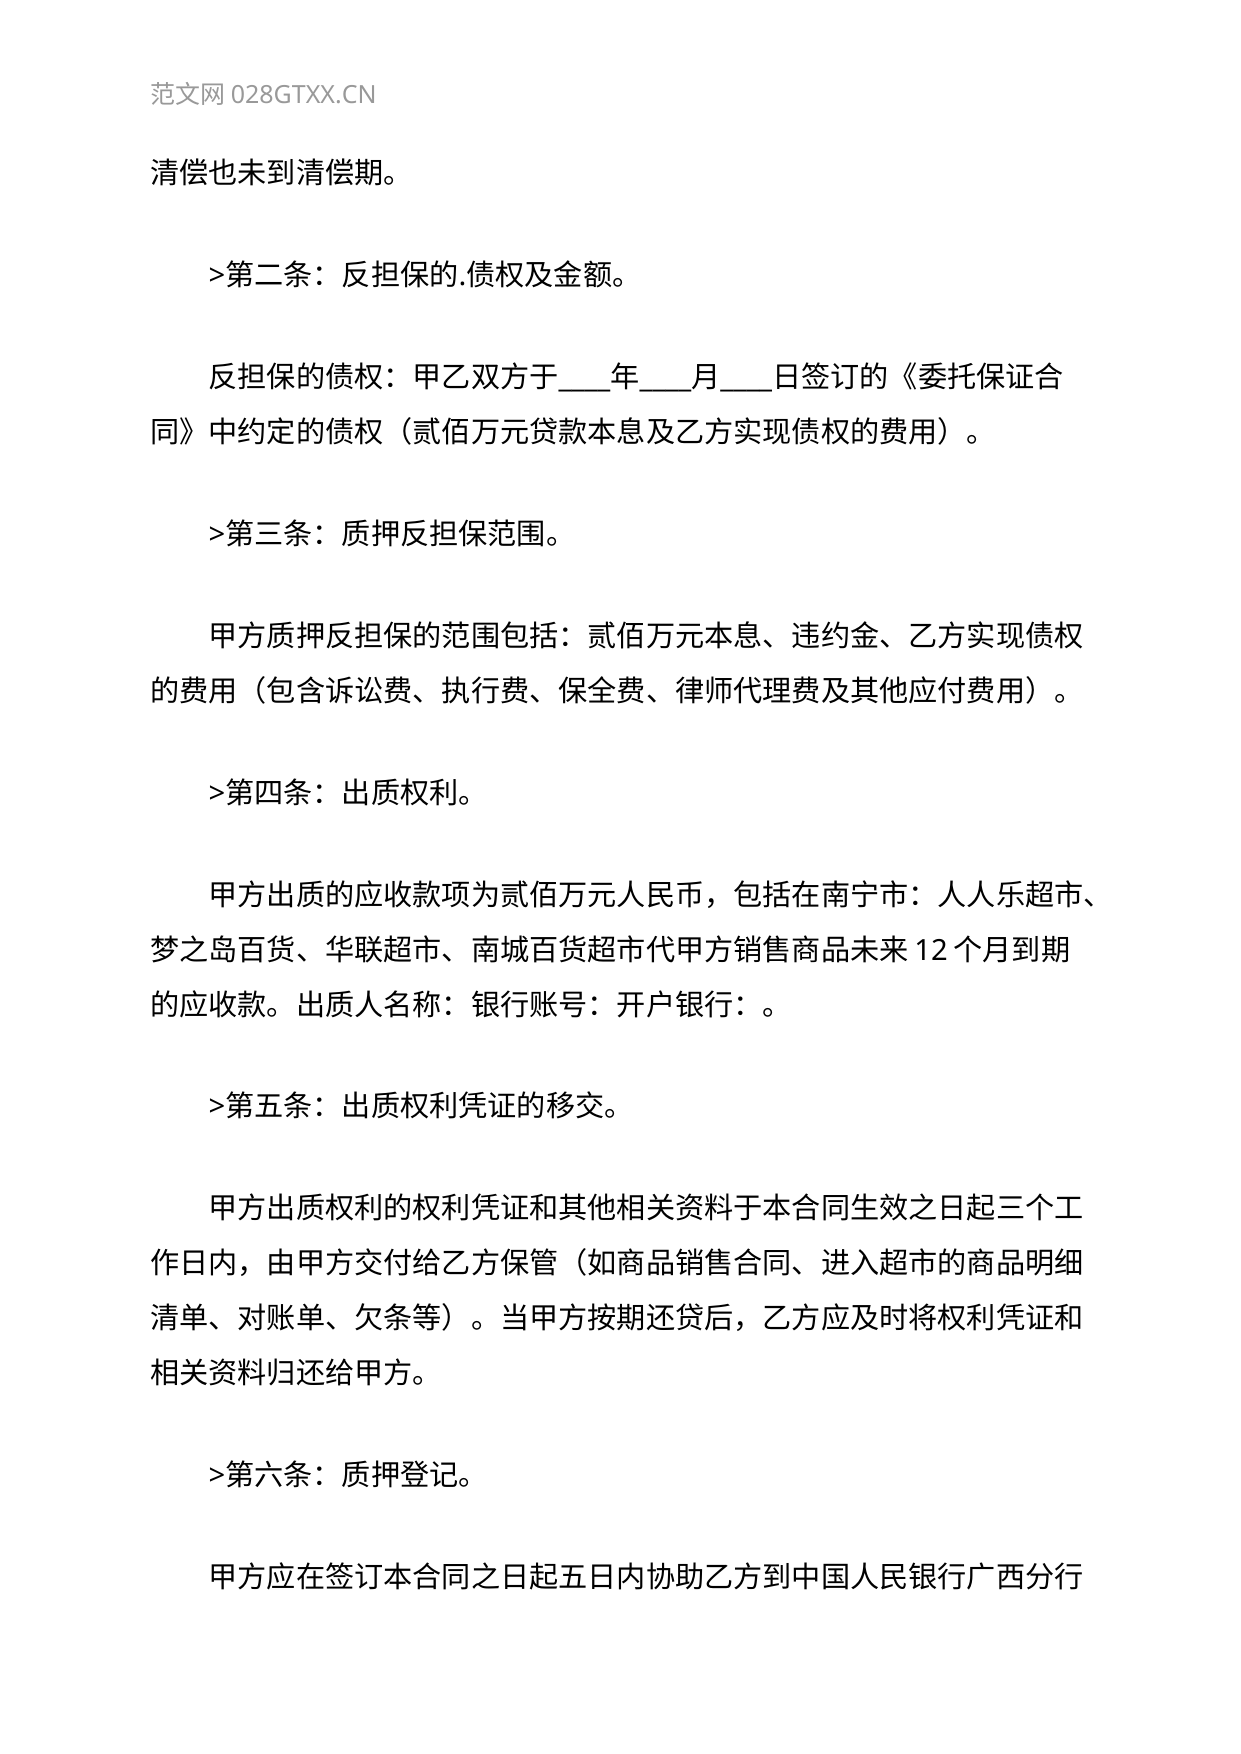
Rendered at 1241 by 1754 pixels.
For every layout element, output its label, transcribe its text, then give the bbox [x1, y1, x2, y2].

text 反担保的债权：甲乙双方于____年____月____日签订的《委托保证合同》中约定的债权（贰佰万元贷款本息及乙方实现债权的费用）。 [150, 354, 1090, 451]
text >第三条：质押反担保范围。 [150, 511, 1090, 553]
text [150, 150, 1090, 192]
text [150, 1553, 1090, 1596]
text 甲方出质的应收款项为贰佰万元人民币，包括在南宁市：人人乐超市、梦之岛百货、华联超市、南城百货超市代甲方销售商品未来12个月到期的应收款。出质人名称：银行账号：开户银行：。 [150, 871, 1090, 1023]
text 甲方出质权利的权利凭证和其他相关资料于本合同生效之日起三个工作日内，由甲方交付给乙方保管（如商品销售合同、进入超市的商品明细清单、对账单、欠条等）。当甲方按期还贷后，乙方应及时将权利凭证和相关资料归还给甲方。 [150, 1185, 1090, 1392]
text >第五条：出质权利凭证的移交。 [150, 1083, 1090, 1125]
text >第二条：反担保的.债权及金额。 [150, 252, 1090, 294]
text >第六条：质押登记。 [150, 1451, 1090, 1494]
text >第四条：出质权利。 [150, 769, 1090, 812]
text 甲方质押反担保的范围包括：贰佰万元本息、违约金、乙方实现债权的费用（包含诉讼费、执行费、保全费、律师代理费及其他应付费用）。 [150, 612, 1090, 710]
